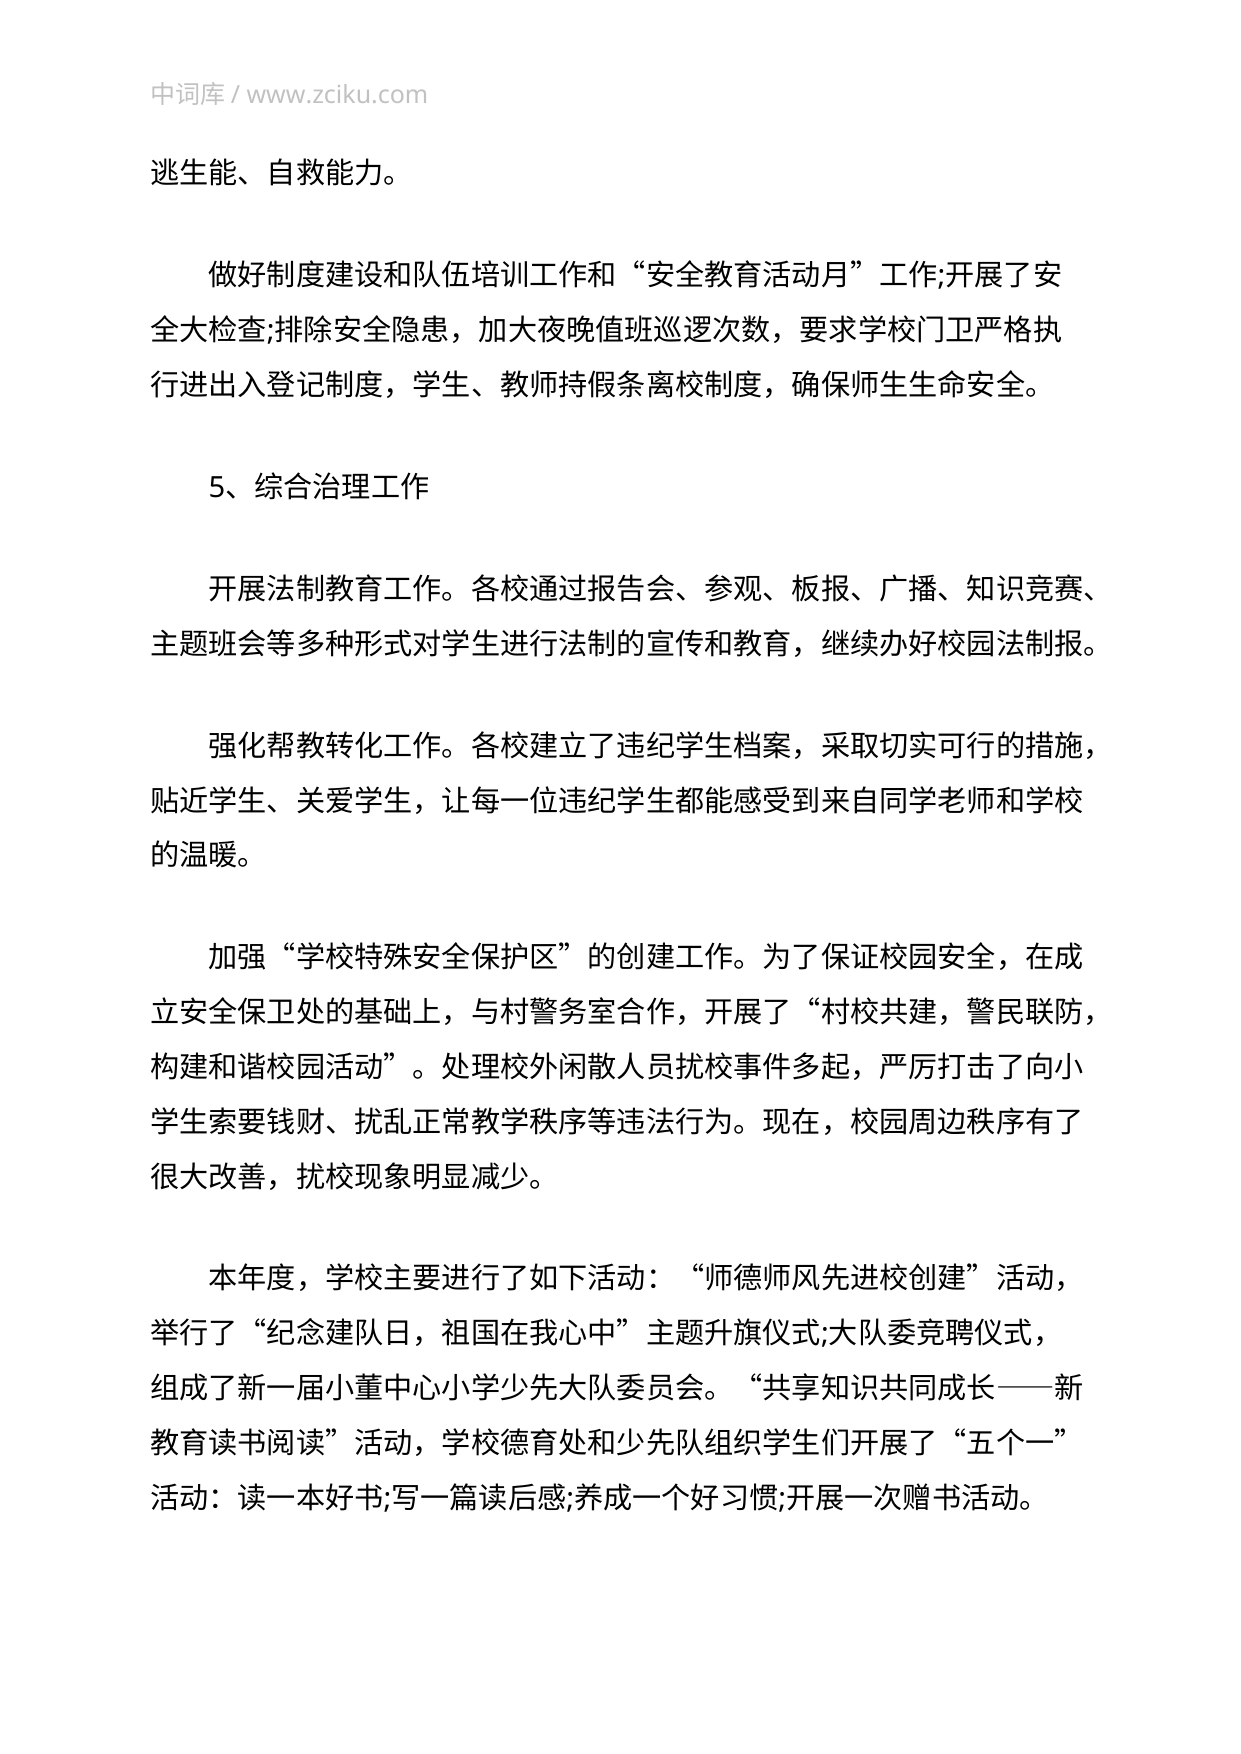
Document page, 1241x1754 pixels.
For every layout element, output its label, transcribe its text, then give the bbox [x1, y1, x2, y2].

text 强化帮教转化工作。各校建立了违纪学生档案，采取切实可行的措施，贴近学生、关爱学生，让每一位违纪学生都能感受到来自同学老师和学校的温暖。 [150, 722, 1090, 874]
text 本年度，学校主要进行了如下活动：“师德师风先进校创建”活动，举行了“纪念建队日，祖国在我心中”主题升旗仪式;大队委竞聘仪式，组成了新一届小董中心小学少先大队委员会。“共享知识共同成长——新教育读书阅读”活动，学校德育处和少先队组织学生们开展了“五个一”活动：读一本好书;写一篇读后感;养成一个好习惯;开展一次赠书活动。 [150, 1255, 1090, 1517]
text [150, 150, 1090, 192]
text 开展法制教育工作。各校通过报告会、参观、板报、广播、知识竞赛、主题班会等多种形式对学生进行法制的宣传和教育，继续办好校园法制报。 [150, 566, 1090, 663]
text 做好制度建设和队伍培训工作和“安全教育活动月”工作;开展了安全大检查;排除安全隐患，加大夜晚值班巡逻次数，要求学校门卫严格执行进出入登记制度，学生、教师持假条离校制度，确保师生生命安全。 [150, 252, 1090, 404]
text 加强“学校特殊安全保护区”的创建工作。为了保证校园安全，在成立安全保卫处的基础上，与村警务室合作，开展了“村校共建，警民联防，构建和谐校园活动”。处理校外闲散人员扰校事件多起，严厉打击了向小学生索要钱财、扰乱正常教学秩序等违法行为。现在，校园周边秩序有了很大改善，扰校现象明显减少。 [150, 934, 1090, 1196]
text 5、综合治理工作 [150, 463, 1090, 506]
